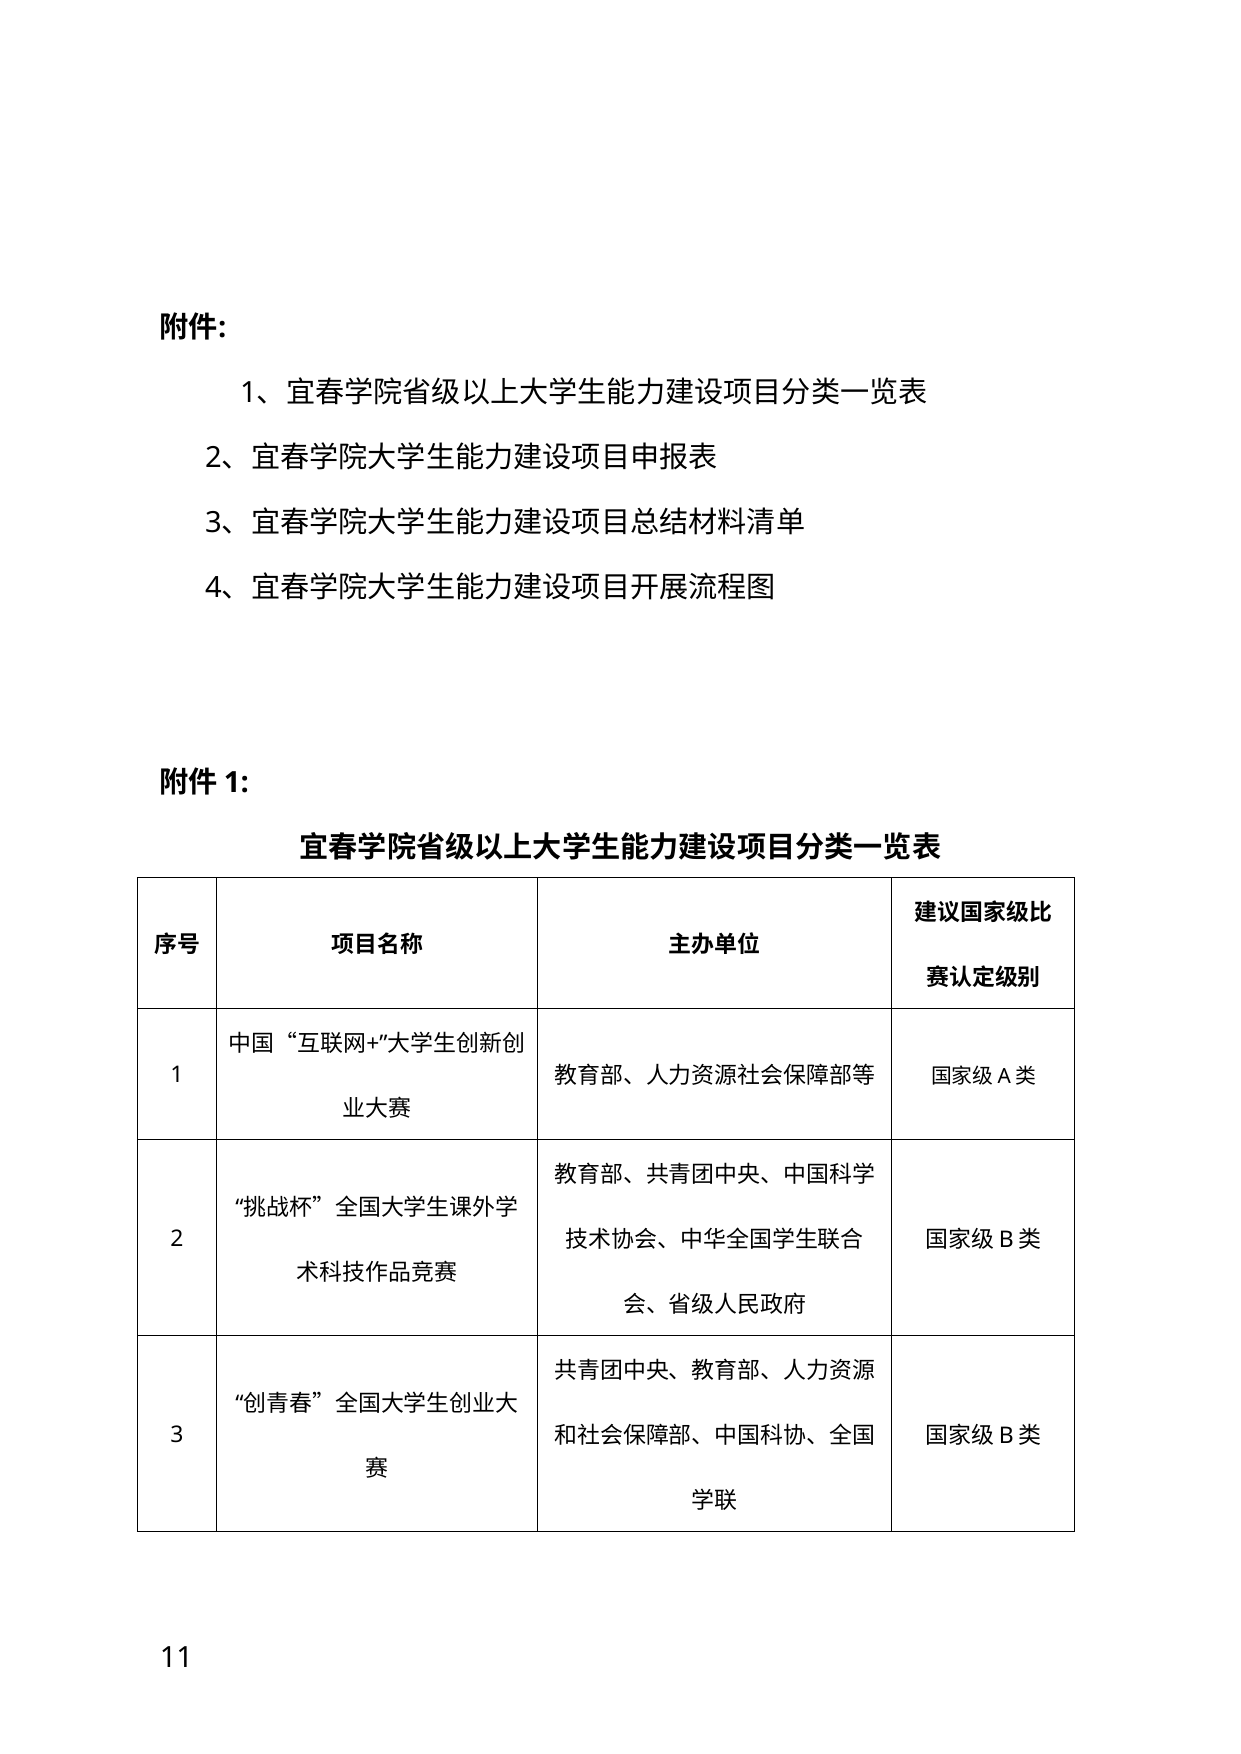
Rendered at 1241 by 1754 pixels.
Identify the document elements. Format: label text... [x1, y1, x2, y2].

table_cell 教育部、共青团中央、中国科学技术协会、中华全国学生联合会、省级人民政府 [538, 1140, 891, 1335]
text 3、宜春学院大学生能力建设项目总结材料清单 [159, 487, 1081, 552]
table_cell 中国“互联网+”大学生创新创业大赛 [217, 1009, 537, 1139]
table_cell 国家级A类 [892, 1009, 1074, 1139]
table_cell “创青春”全国大学生创业大赛 [217, 1336, 537, 1531]
table_cell 3 [138, 1336, 216, 1531]
table_cell 国家级B类 [892, 1336, 1074, 1531]
table_header 序号 [138, 878, 216, 1008]
table_header 建议国家级比赛认定级别 [892, 878, 1074, 1008]
text 4、宜春学院大学生能力建设项目开展流程图 [159, 552, 1081, 617]
text 1、宜春学院省级以上大学生能力建设项目分类一览表 [159, 357, 1081, 422]
text 附件: [159, 292, 1081, 357]
text 附件1: [159, 747, 1081, 812]
table_header 项目名称 [217, 878, 537, 1008]
text 宜春学院省级以上大学生能力建设项目分类一览表 [159, 812, 1081, 877]
table_cell “挑战杯”全国大学生课外学术科技作品竞赛 [217, 1140, 537, 1335]
table_cell 共青团中央、教育部、人力资源和社会保障部、中国科协、全国学联 [538, 1336, 891, 1531]
table_cell 1 [138, 1009, 216, 1139]
table_cell 国家级B类 [892, 1140, 1074, 1335]
table_header 主办单位 [538, 878, 891, 1008]
text 2、宜春学院大学生能力建设项目申报表 [159, 422, 1081, 487]
table_cell 2 [138, 1140, 216, 1335]
table_cell 教育部、人力资源社会保障部等 [538, 1009, 891, 1139]
